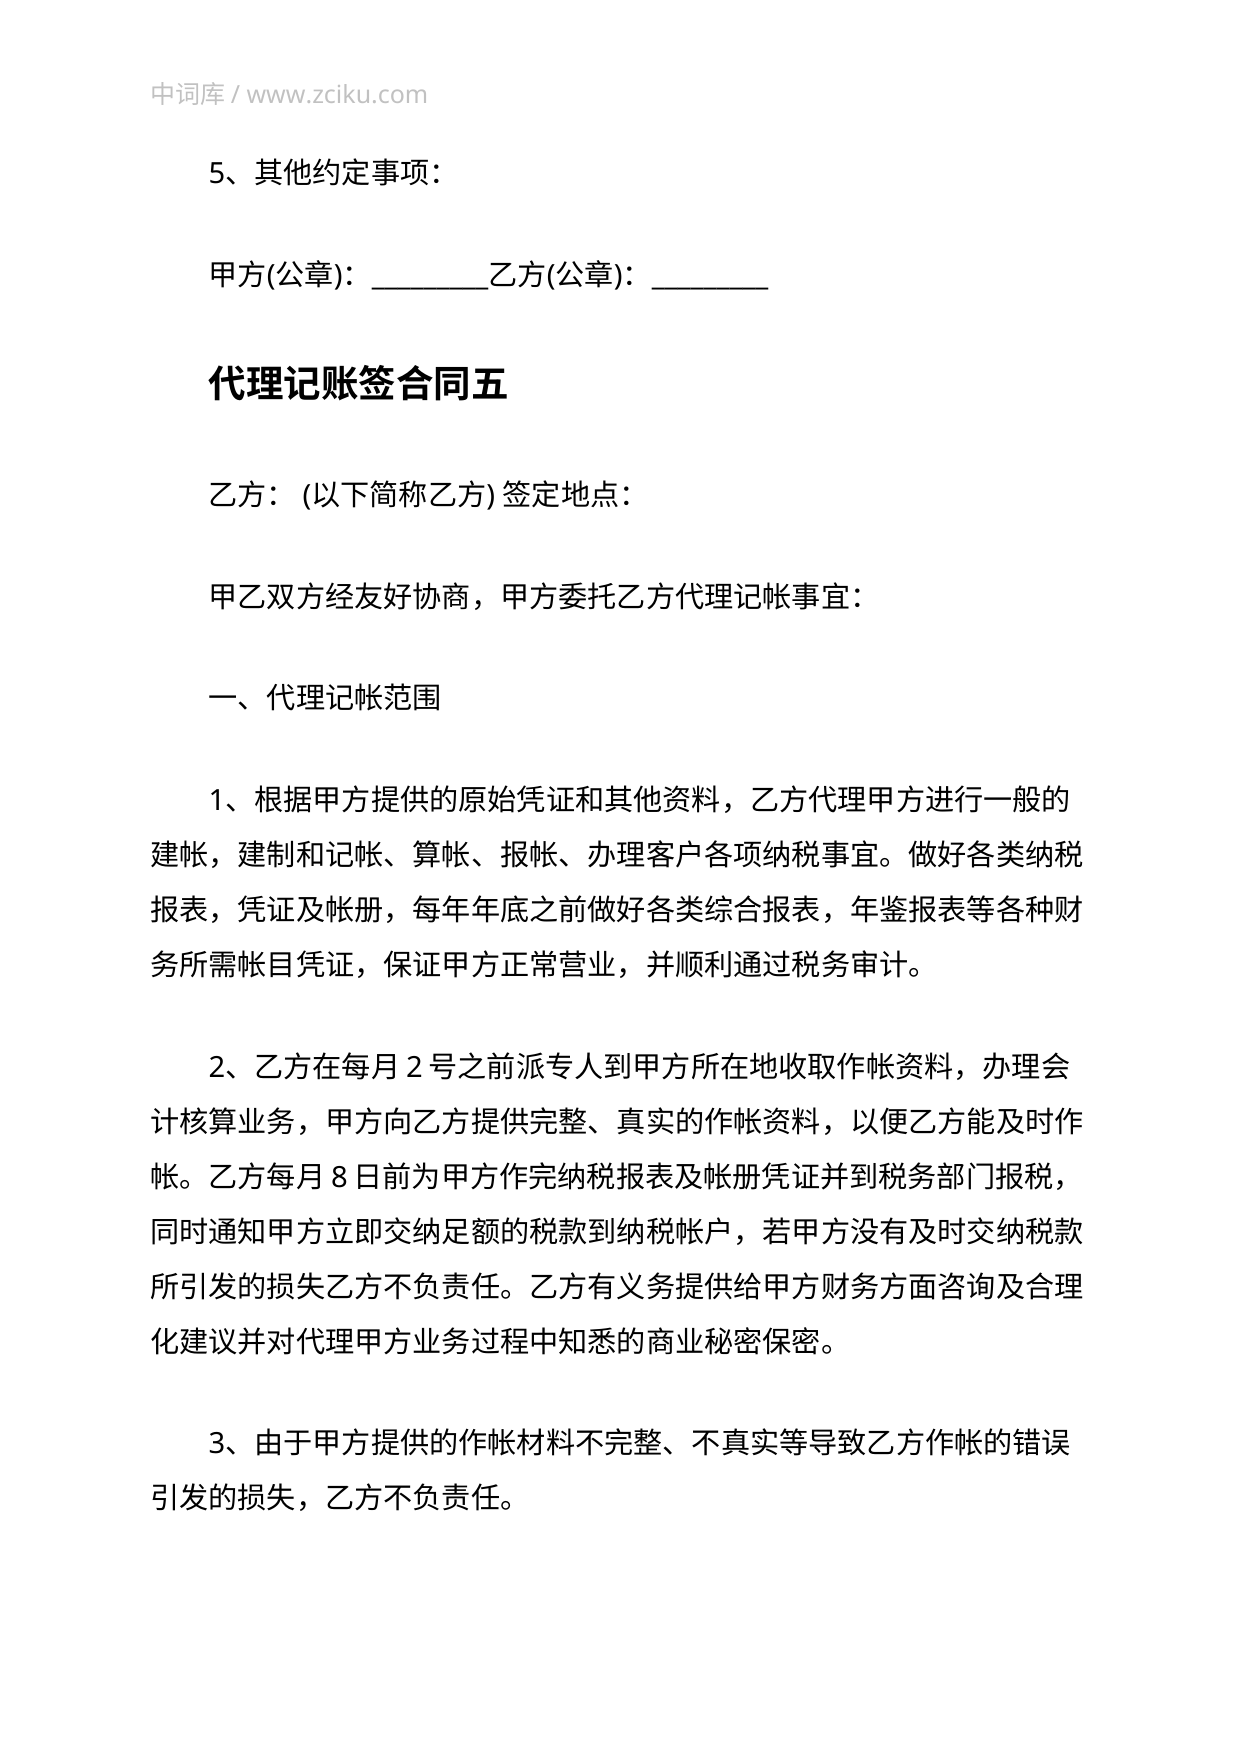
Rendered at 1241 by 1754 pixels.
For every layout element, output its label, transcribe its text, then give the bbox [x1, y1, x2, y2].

text 一、代理记帐范围 [150, 675, 1090, 717]
text 1、根据甲方提供的原始凭证和其他资料，乙方代理甲方进行一般的建帐，建制和记帐、算帐、报帐、办理客户各项纳税事宜。做好各类纳税报表，凭证及帐册，每年年底之前做好各类综合报表，年鉴报表等各种财务所需帐目凭证，保证甲方正常营业，并顺利通过税务审计。 [150, 777, 1090, 984]
text 甲乙双方经友好协商，甲方委托乙方代理记帐事宜： [150, 573, 1090, 616]
text 5、其他约定事项： [150, 150, 1090, 192]
text 甲方(公章)：_________乙方(公章)：_________ [150, 252, 1090, 294]
text 代理记账签合同五 [150, 354, 1090, 408]
text 2、乙方在每月2号之前派专人到甲方所在地收取作帐资料，办理会计核算业务，甲方向乙方提供完整、真实的作帐资料，以便乙方能及时作帐。乙方每月8日前为甲方作完纳税报表及帐册凭证并到税务部门报税，同时通知甲方立即交纳足额的税款到纳税帐户，若甲方没有及时交纳税款所引发的损失乙方不负责任。乙方有义务提供给甲方财务方面咨询及合理化建议并对代理甲方业务过程中知悉的商业秘密保密。 [150, 1043, 1090, 1360]
text 乙方： (以下简称乙方) 签定地点： [150, 471, 1090, 514]
text 3、由于甲方提供的作帐材料不完整、不真实等导致乙方作帐的错误引发的损失，乙方不负责任。 [150, 1420, 1090, 1517]
